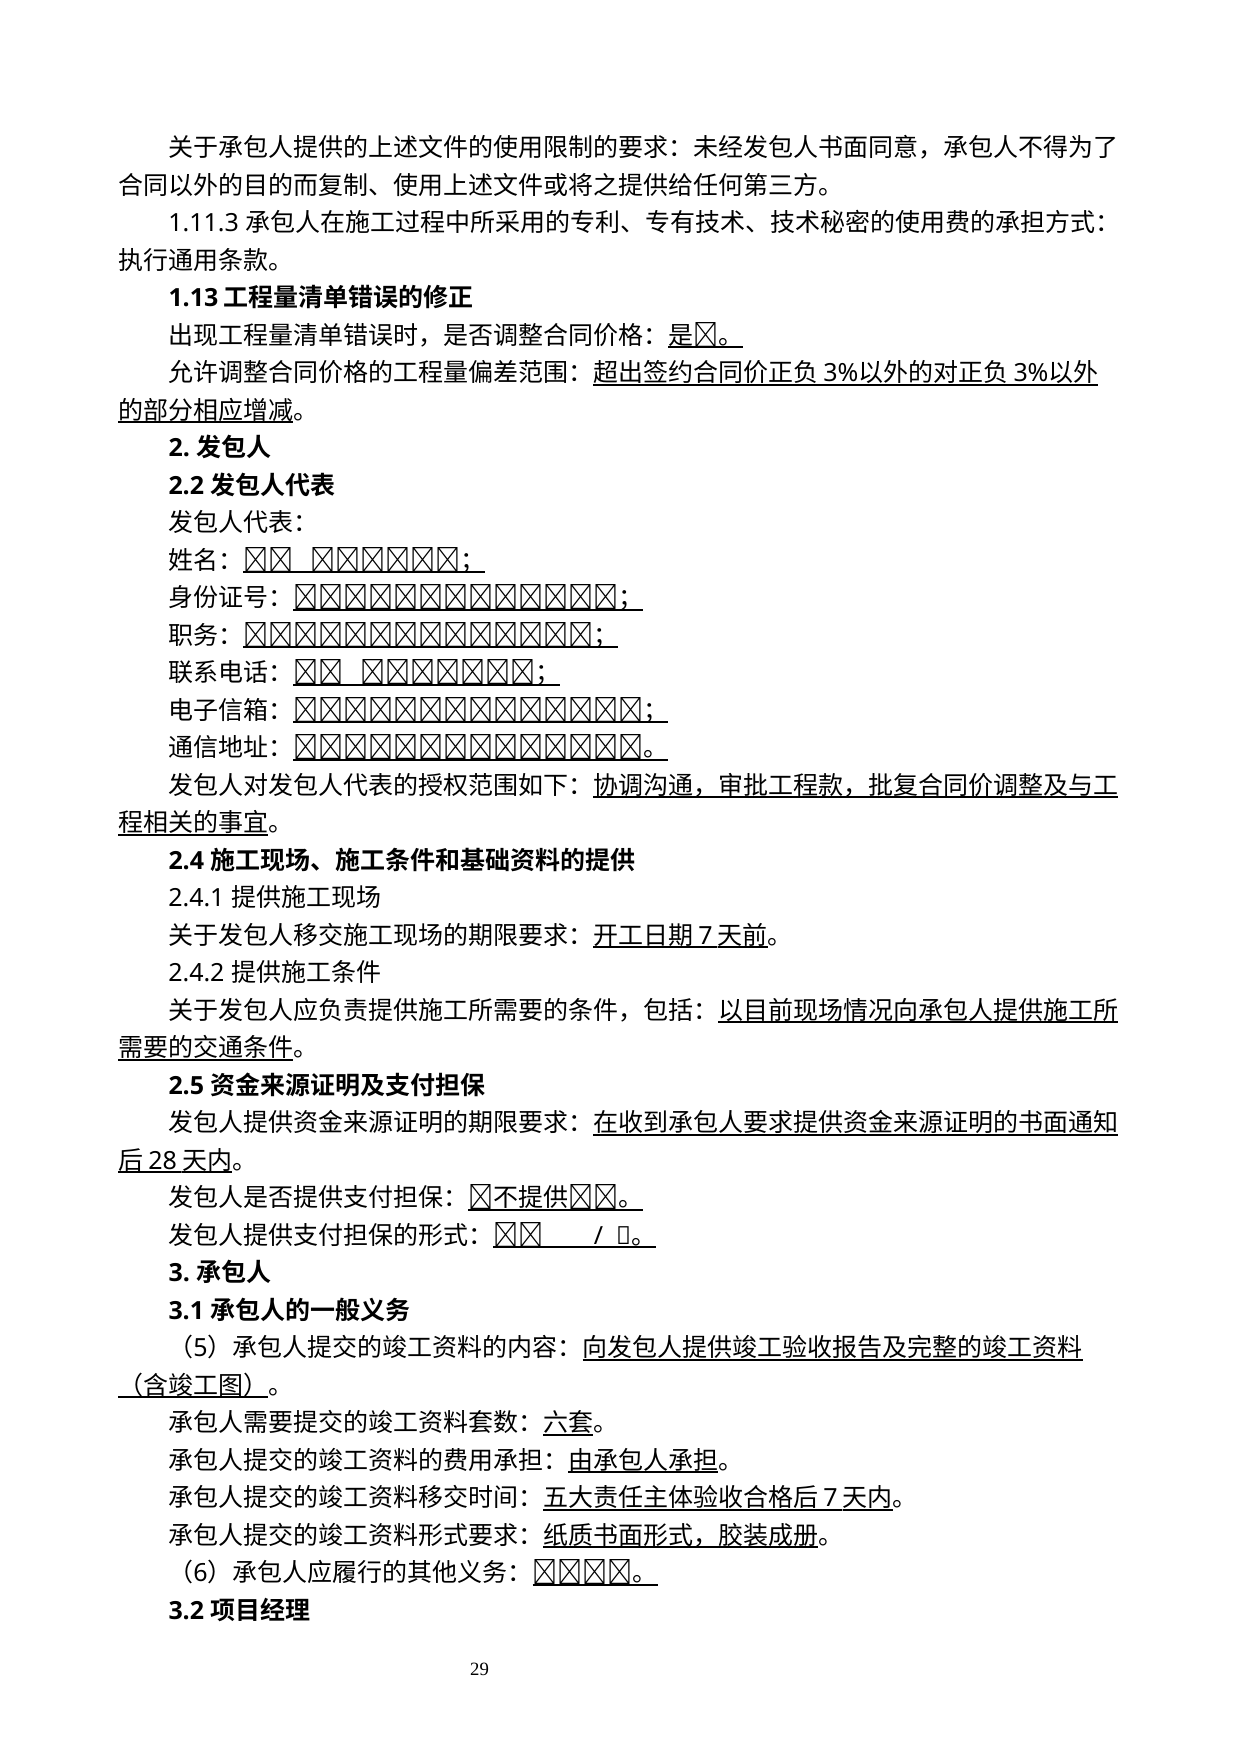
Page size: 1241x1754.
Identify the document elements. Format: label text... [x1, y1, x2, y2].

text 承包人需要提交的竣工资料套数：六套。 [118, 1402, 1122, 1439]
text 承包人提交的竣工资料的费用承担：由承包人承担。 [118, 1439, 1122, 1477]
text （5）承包人提交的竣工资料的内容：向发包人提供竣工验收报告及完整的竣工资料（含竣工图）。 [118, 1327, 1122, 1402]
text 发包人提供支付担保的形式： / 。 [118, 1214, 1122, 1252]
text 允许调整合同价格的工程量偏差范围：超出签约合同价正负3%以外的对正负3%以外的部分相应增减。 [118, 352, 1122, 427]
text 发包人对发包人代表的授权范围如下：协调沟通，审批工程款，批复合同价调整及与工程相关的事宜。 [118, 764, 1122, 839]
text 发包人提供资金来源证明的期限要求：在收到承包人要求提供资金来源证明的书面通知后28天内。 [118, 1102, 1122, 1177]
text 2.4.2 提供施工条件 [118, 952, 1122, 989]
text 承包人提交的竣工资料形式要求：纸质书面形式，胶装成册。 [118, 1514, 1122, 1552]
text 电子信箱：； [118, 689, 1122, 727]
text 关于发包人应负责提供施工所需要的条件，包括：以目前现场情况向承包人提供施工所需要的交通条件。 [118, 989, 1122, 1064]
text 身份证号：； [118, 577, 1122, 614]
text 关于承包人提供的上述文件的使用限制的要求：未经发包人书面同意，承包人不得为了合同以外的目的而复制、使用上述文件或将之提供给任何第三方。 [118, 127, 1122, 202]
text 3.2 项目经理 [118, 1589, 1122, 1627]
text 发包人是否提供支付担保：不提供。 [118, 1177, 1122, 1214]
text 通信地址：。 [118, 727, 1122, 764]
text 3. 承包人 [118, 1252, 1122, 1289]
text 3.1 承包人的一般义务 [118, 1289, 1122, 1327]
text 1.11.3 承包人在施工过程中所采用的专利、专有技术、技术秘密的使用费的承担方式：执行通用条款。 [118, 202, 1122, 277]
text 出现工程量清单错误时，是否调整合同价格：是。 [118, 314, 1122, 352]
text 姓名： ； [118, 539, 1122, 577]
text 2. 发包人 [118, 427, 1122, 464]
text （6）承包人应履行的其他义务：。 [118, 1552, 1122, 1589]
text 1.13工程量清单错误的修正 [118, 277, 1122, 314]
text 2.5 资金来源证明及支付担保 [118, 1064, 1122, 1102]
text 2.2 发包人代表 [118, 464, 1122, 502]
text 关于发包人移交施工现场的期限要求：开工日期7天前。 [118, 914, 1122, 952]
text 职务：； [118, 614, 1122, 652]
text 联系电话： ； [118, 652, 1122, 689]
text 2.4.1 提供施工现场 [118, 877, 1122, 914]
text 承包人提交的竣工资料移交时间：五大责任主体验收合格后7天内。 [118, 1477, 1122, 1514]
text 2.4 施工现场、施工条件和基础资料的提供 [118, 839, 1122, 877]
text 发包人代表： [118, 502, 1122, 539]
